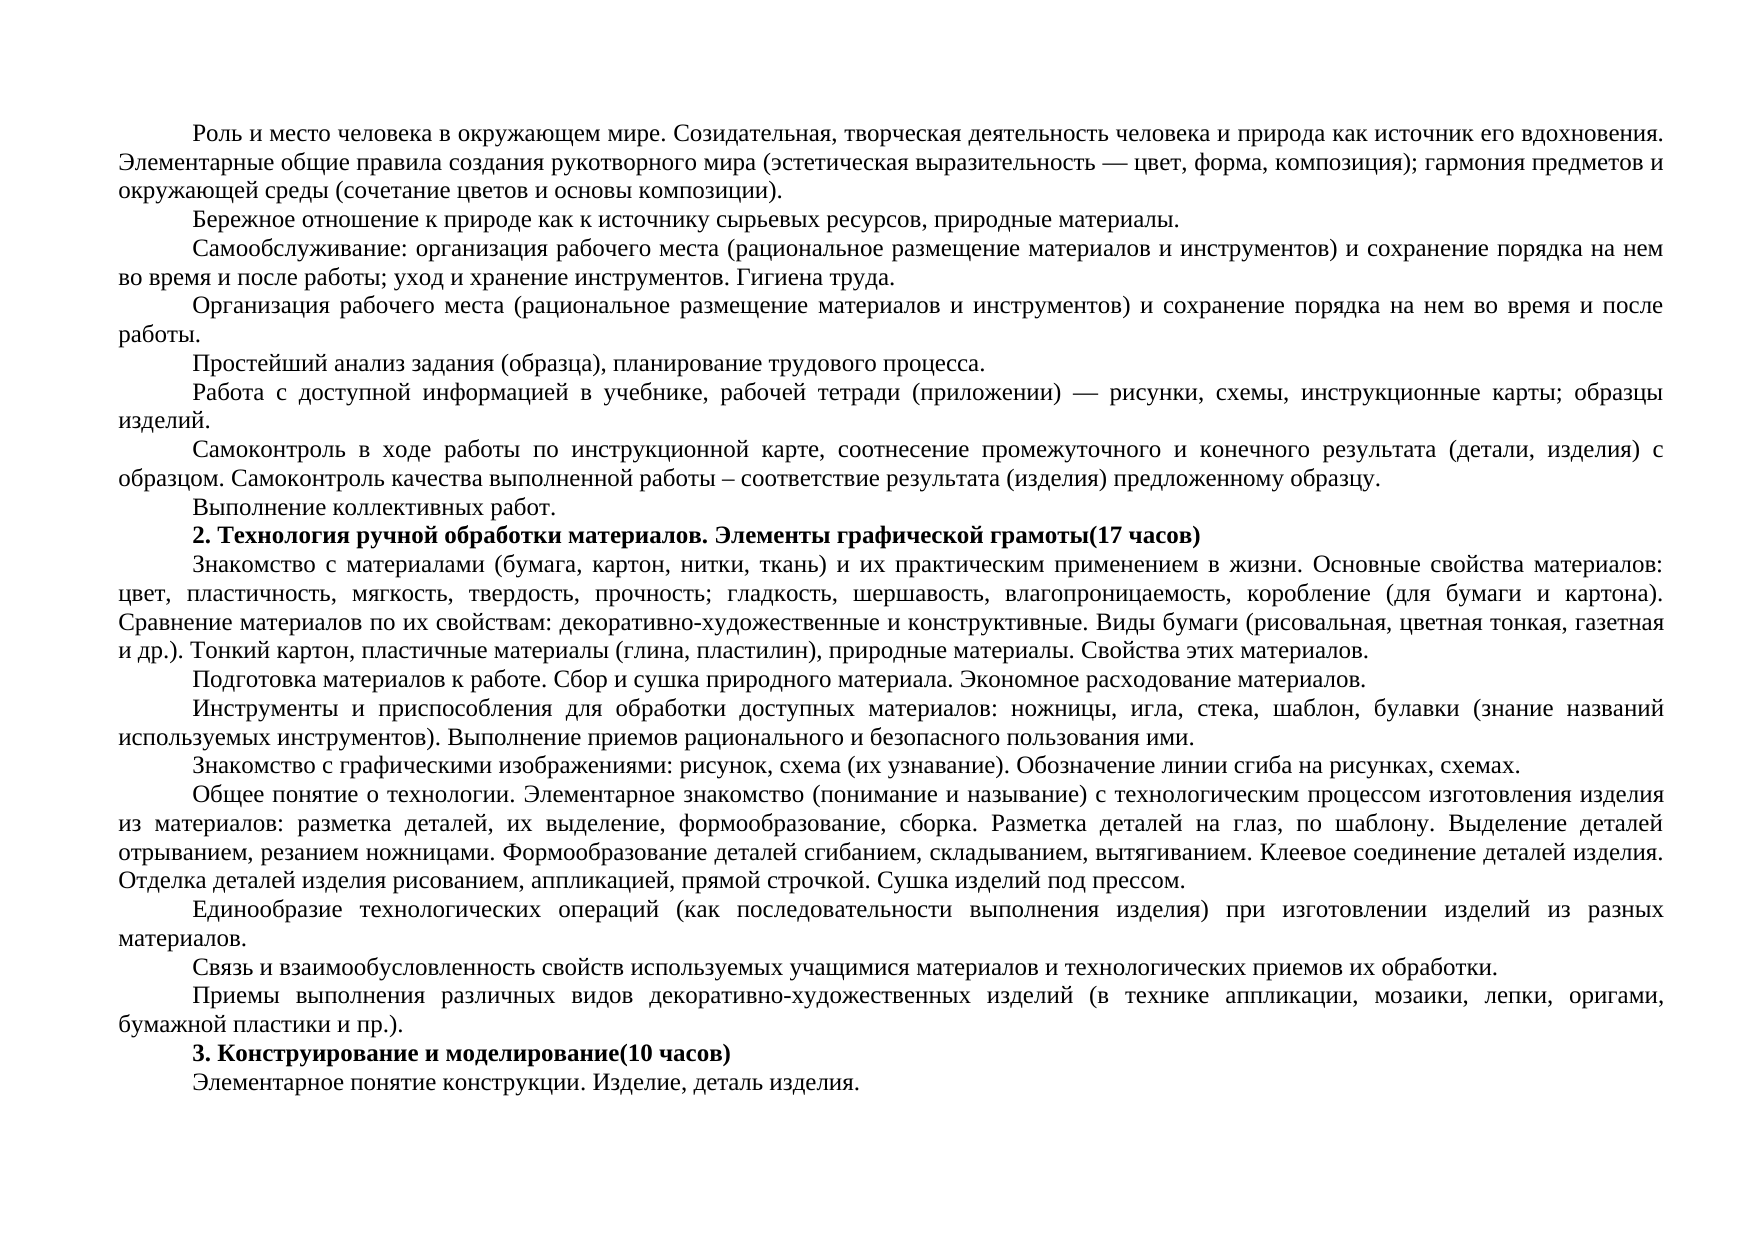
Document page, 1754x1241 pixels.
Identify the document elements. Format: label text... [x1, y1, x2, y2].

text Простейший анализ задания (образца), планирование трудового процесса. [118, 348, 1665, 377]
text Знакомство с графическими изображениями: рисунок, схема (их узнавание). Обозначение линии сгиба на рисунках, схемах. [118, 751, 1665, 779]
text Общее понятие о технологии. Элементарное знакомство (понимание и называние) с технологическим процессом изготовления изделия из материалов: разметка деталей, их выделение, формообразование, сборка. Разметка деталей на глаз, по шаблону. Выделение деталей отрыванием, резанием ножницами. Формообразование деталей сгибанием, складыванием, вытягиванием. Клеевое соединение деталей изделия. Отделка деталей изделия рисованием, аппликацией, прямой строчкой. Сушка изделий под прессом. [118, 779, 1665, 894]
text Подготовка материалов к работе. Сбор и сушка природного материала. Экономное расходование материалов. [118, 664, 1665, 693]
text Выполнение коллективных работ. [118, 492, 1665, 521]
text Самообслуживание: организация рабочего места (рациональное размещение материалов и инструментов) и сохранение порядка на нем во время и после работы; уход и хранение инструментов. Гигиена труда. [118, 233, 1665, 291]
text Роль и место человека в окружающем мире. Созидательная, творческая деятельность человека и природа как источник его вдохновения. Элементарные общие правила создания рукотворного мира (эстетическая выразительность — цвет, форма, композиция); гармония предметов и окружающей среды (сочетание цветов и основы композиции). [118, 118, 1665, 204]
text Работа с доступной информацией в учебнике, рабочей тетради (приложении) — рисунки, схемы, инструкционные карты; образцы изделий. [118, 377, 1665, 434]
text Знакомство с материалами (бумага, картон, нитки, ткань) и их практическим применением в жизни. Основные свойства материалов: цвет, пластичность, мягкость, твердость, прочность; гладкость, шершавость, влагопроницаемость, коробление (для бумаги и картона). Сравнение материалов по их свойствам: декоративно-художественные и конструктивные. Виды бумаги (рисовальная, цветная тонкая, газетная и др.). Тонкий картон, пластичные материалы (глина, пластилин), природные материалы. Свойства этих материалов. [118, 549, 1665, 664]
text Связь и взаимообусловленность свойств используемых учащимися материалов и технологических приемов их обработки. [118, 952, 1665, 981]
text Приемы выполнения различных видов декоративно-художественных изделий (в технике аппликации, мозаики, лепки, оригами, бумажной пластики и пр.). [118, 981, 1665, 1038]
text Инструменты и приспособления для обработки доступных материалов: ножницы, игла, стека, шаблон, булавки (знание названий используемых инструментов). Выполнение приемов рационального и безопасного пользования ими. [118, 693, 1665, 751]
text Организация рабочего места (рациональное размещение материалов и инструментов) и сохранение порядка на нем во время и после работы. [118, 291, 1665, 348]
text Единообразие технологических операций (как последовательности выполнения изделия) при изготовлении изделий из разных материалов. [118, 894, 1665, 952]
text 2. Технология ручной обработки материалов. Элементы графической грамоты(17 часов) [118, 521, 1665, 549]
text Бережное отношение к природе как к источнику сырьевых ресурсов, природные материалы. [118, 204, 1665, 233]
text Элементарное понятие конструкции. Изделие, деталь изделия. [118, 1067, 1665, 1096]
text 3. Конструирование и моделирование(10 часов) [118, 1038, 1665, 1067]
text Самоконтроль в ходе работы по инструкционной карте, соотнесение промежуточного и конечного результата (детали, изделия) с образцом. Самоконтроль качества выполненной работы – соответствие результата (изделия) предложенному образцу. [118, 434, 1665, 492]
